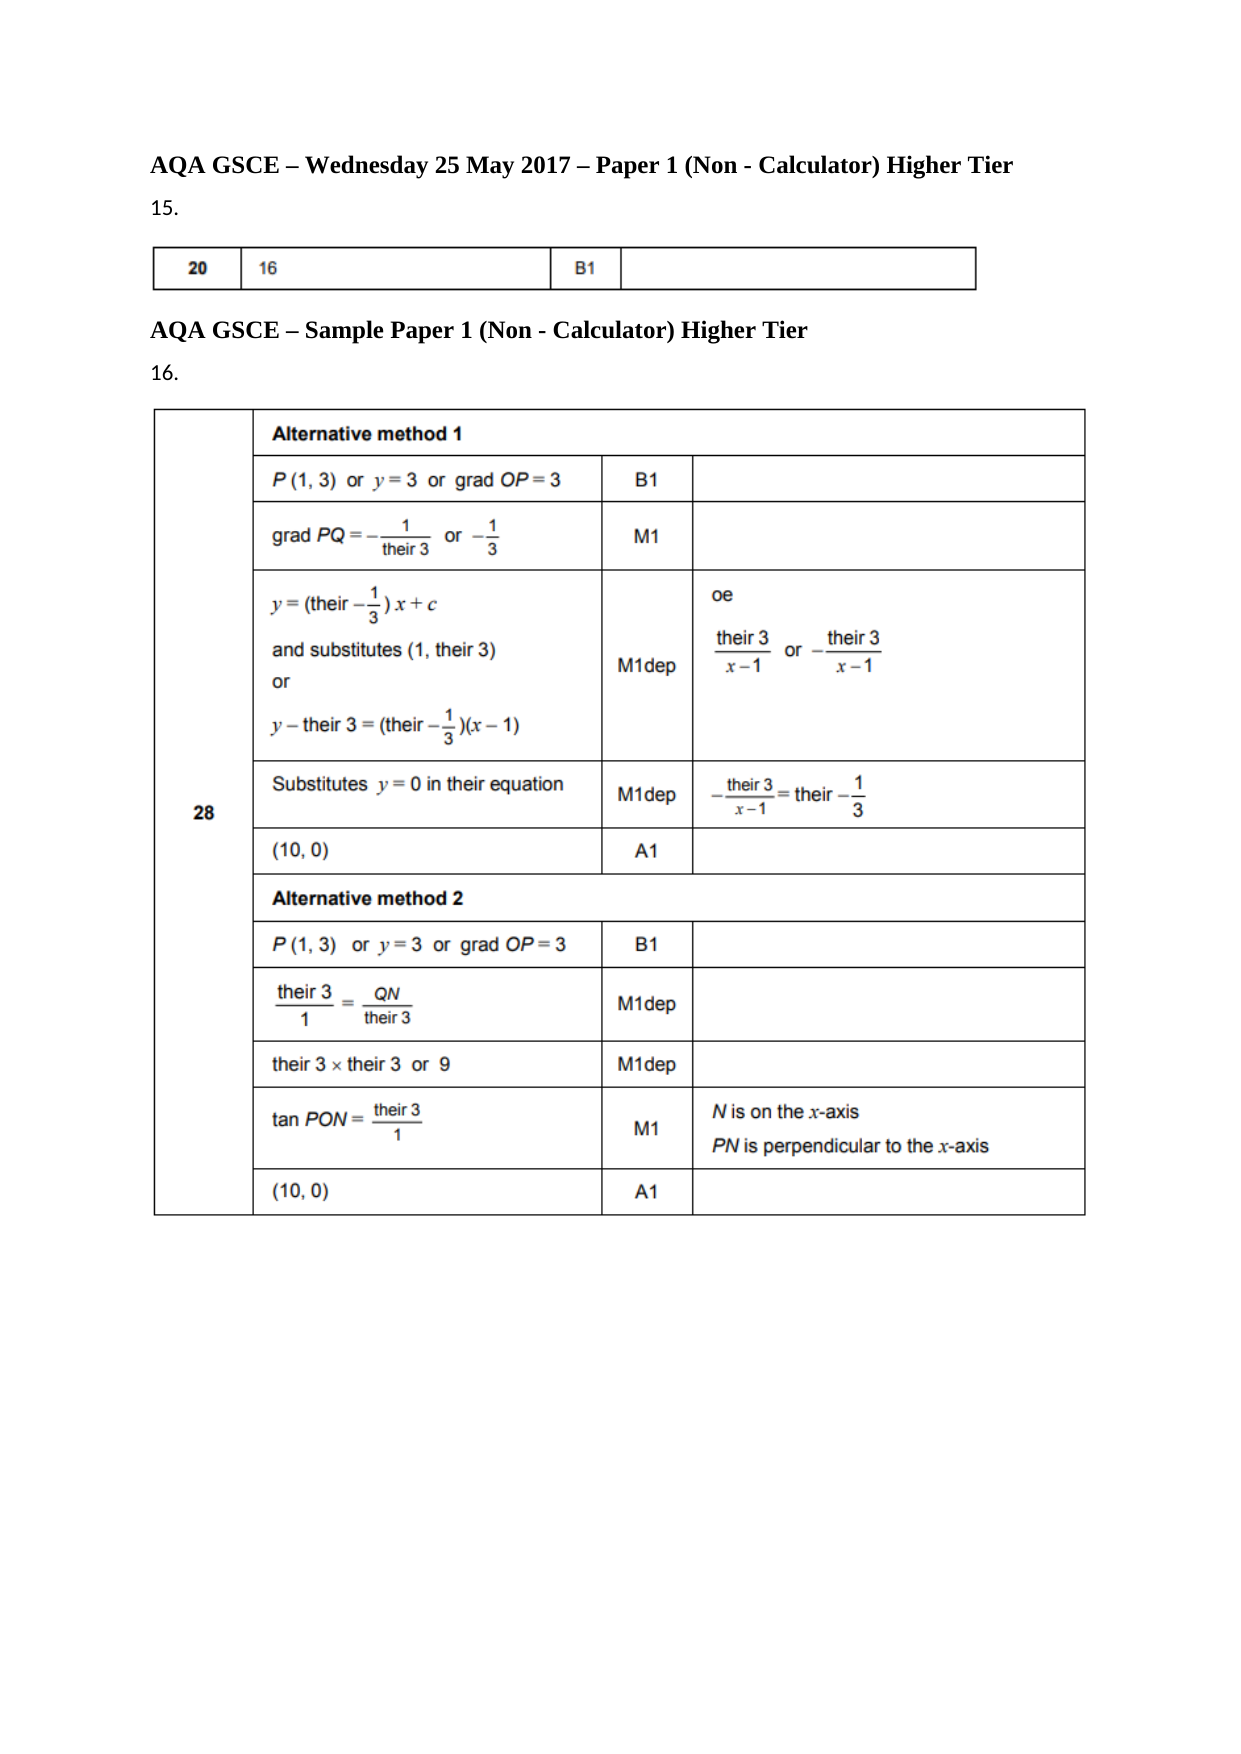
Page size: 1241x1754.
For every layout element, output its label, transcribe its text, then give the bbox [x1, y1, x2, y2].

text AQA GSCE – Sample Paper 1 (Non - Calculator) Higher Tier [150, 315, 1090, 344]
picture [150, 405, 1091, 1217]
text AQA GSCE – Wednesday 25 May 2017 – Paper 1 (Non - Calculator) Higher Tier [150, 150, 1090, 179]
picture [150, 240, 980, 297]
text 15. [150, 193, 1090, 221]
text 16. [150, 358, 1090, 386]
